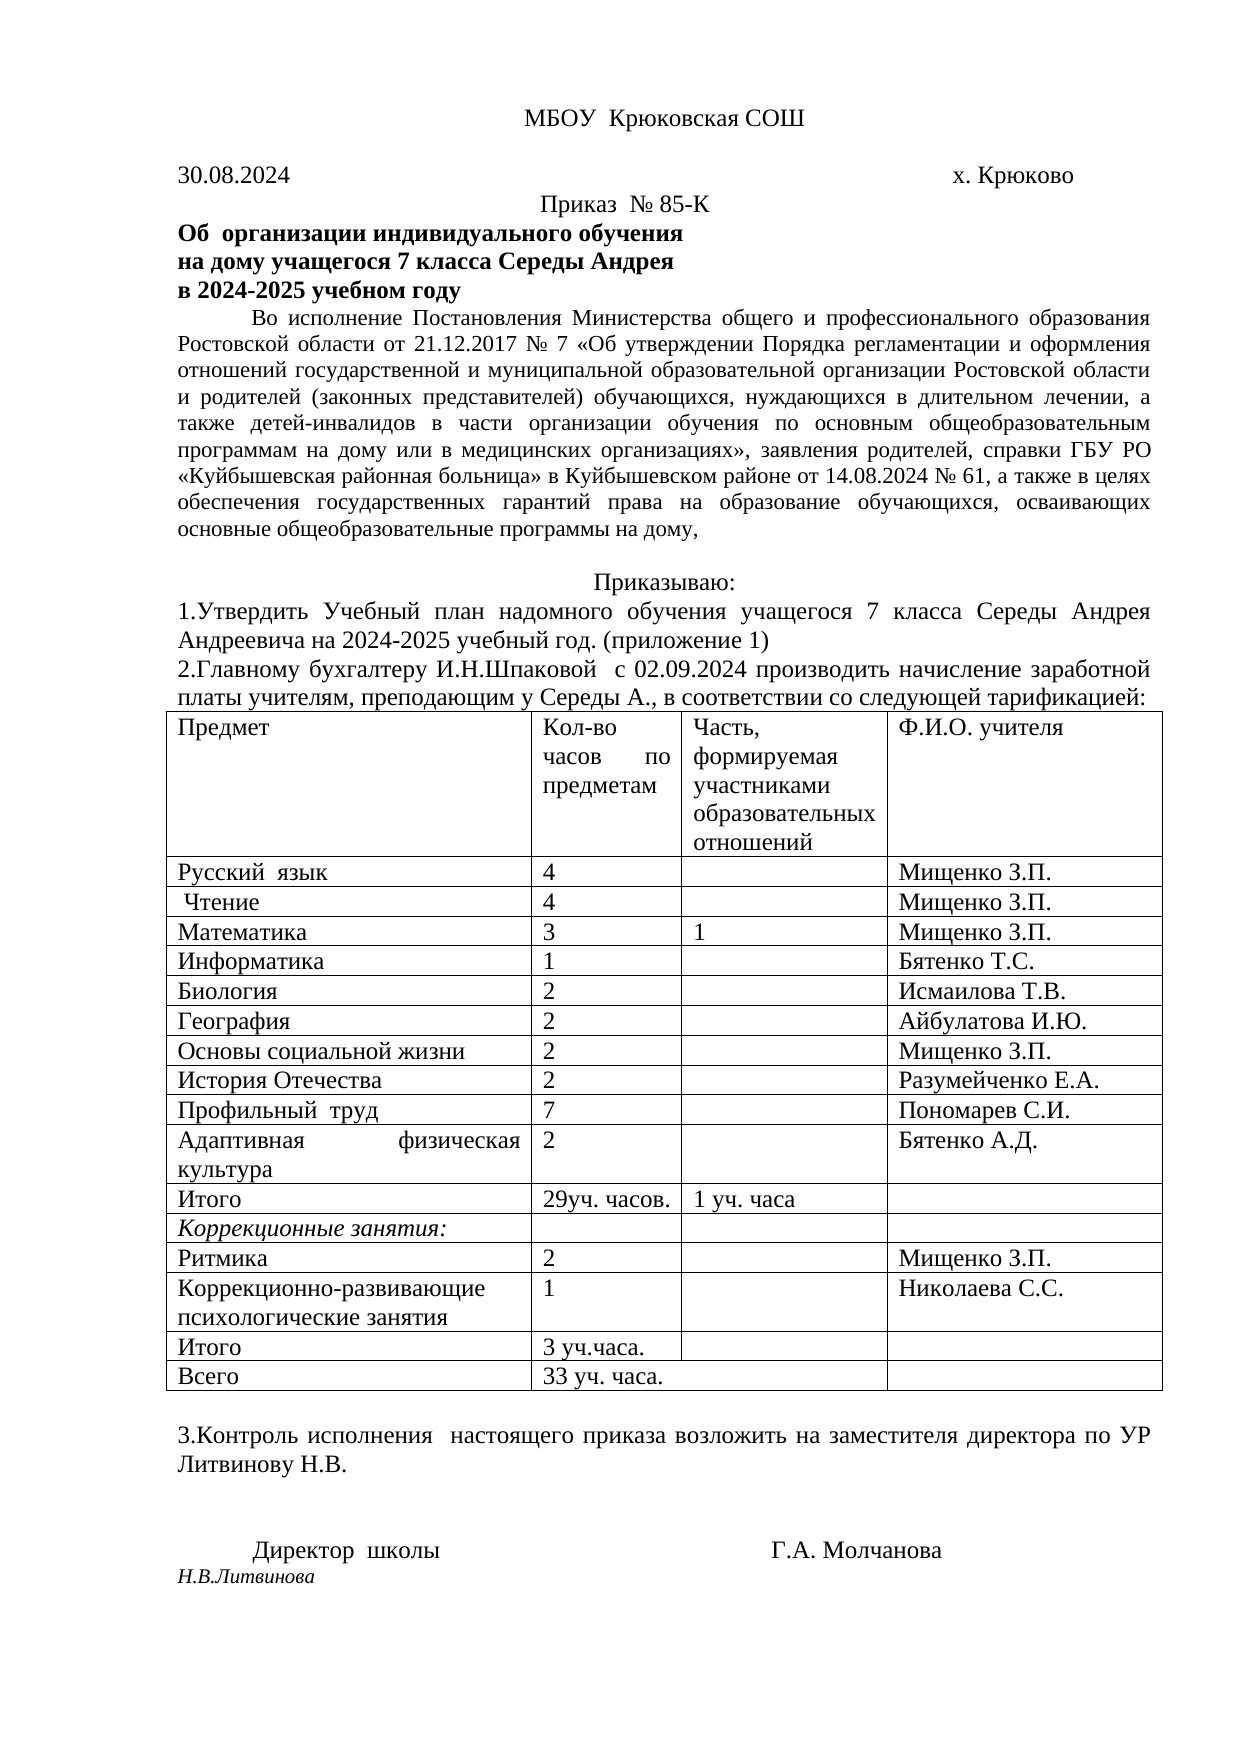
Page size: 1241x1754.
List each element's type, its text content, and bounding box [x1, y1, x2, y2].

table_cell Николаева С.С. [888, 1273, 1162, 1331]
table_cell Русский язык [167, 857, 531, 886]
table_cell Мищенко З.П. [888, 887, 1162, 916]
table_cell 4 [532, 857, 681, 886]
table_cell Мищенко З.П. [888, 917, 1162, 945]
table_cell Бятенко А.Д. [888, 1125, 1162, 1183]
table_cell Мищенко З.П. [888, 1036, 1162, 1064]
table_cell 2 [532, 1036, 681, 1064]
table_cell [682, 1243, 887, 1272]
text Приказываю: [177, 567, 1152, 596]
text в 2024-2025 учебном году [177, 275, 1152, 304]
table_cell 2 [532, 976, 681, 1005]
table_header Кол-во часов по предметам [532, 712, 681, 856]
text Н.В.Литвинова [177, 1564, 1152, 1588]
table_cell Разумейченко Е.А. [888, 1066, 1162, 1094]
table_cell Ритмика [167, 1243, 531, 1272]
table_cell [682, 1066, 887, 1094]
table_cell [888, 1184, 1162, 1212]
table_cell [682, 1125, 887, 1183]
table_cell [532, 1214, 681, 1242]
text Об организации индивидуального обучения [177, 218, 1152, 246]
table_cell Пономарев С.И. [888, 1095, 1162, 1124]
text Директор школы Г.А. Молчанова [177, 1535, 1152, 1564]
table_cell 3 уч.часа. [532, 1332, 681, 1360]
table_cell Мищенко З.П. [888, 857, 1162, 886]
table_cell 29уч. часов. [532, 1184, 681, 1212]
table_cell Исмаилова Т.В. [888, 976, 1162, 1005]
table_cell 3 [532, 917, 681, 945]
table_cell Чтение [167, 887, 531, 916]
table_cell 1 [532, 946, 681, 975]
table_header Часть, формируемая участниками образовательных отношений [682, 712, 887, 856]
table_cell 33 уч. часа. [532, 1361, 887, 1390]
text 2.Главному бухгалтеру И.Н.Шпаковой с 02.09.2024 производить начисление заработной платы учителям, преподающим у Середы А., в соответствии со следующей тарификацией: [177, 654, 1152, 711]
table_cell 7 [532, 1095, 681, 1124]
table_cell 2 [532, 1243, 681, 1272]
text Во исполнение Постановления Министерства общего и профессионального образования Ростовской области от 21.12.2017 № 7 «Об утверждении Порядка регламентации и оформления отношений государственной и муниципальной образовательной организации Ростовской области и родителей (законных представителей) обучающихся, нуждающихся в длительном лечении, а также детей-инвалидов в части организации обучения по основным общеобразовательным программам на дому или в медицинских организациях», заявления родителей, справки ГБУ РО «Куйбышевская районная больница» в Куйбышевском районе от 14.08.2024 № 61, а также в целях обеспечения государственных гарантий права на образование обучающихся, осваивающих основные общеобразовательные программы на дому, [177, 304, 1152, 541]
table_cell 4 [532, 887, 681, 916]
table_cell Математика [167, 917, 531, 945]
table_cell 2 [532, 1006, 681, 1035]
table_header Предмет [167, 712, 531, 856]
text Приказ № 85-К [177, 189, 1152, 218]
table_cell [682, 946, 887, 975]
table_cell [888, 1332, 1162, 1360]
table_cell [682, 1273, 887, 1331]
table_cell Итого [167, 1184, 531, 1212]
text 3.Контроль исполнения настоящего приказа возложить на заместителя директора по УР Литвинову Н.В. [177, 1420, 1152, 1477]
table_cell [888, 1214, 1162, 1242]
table_cell Адаптивная физическая культура [167, 1125, 531, 1183]
table_cell Коррекционные занятия: [167, 1214, 531, 1242]
table_cell [682, 887, 887, 916]
table_cell Айбулатова И.Ю. [888, 1006, 1162, 1035]
table_cell Информатика [167, 946, 531, 975]
table_cell [682, 1036, 887, 1064]
text на дому учащегося 7 класса Середы Андрея [177, 246, 1152, 275]
table_cell [682, 1214, 887, 1242]
table_cell [682, 1006, 887, 1035]
text МБОУ Крюковская СОШ [177, 103, 1152, 131]
table_cell История Отечества [167, 1066, 531, 1094]
table_cell География [167, 1006, 531, 1035]
table_cell [682, 1095, 887, 1124]
text 1.Утвердить Учебный план надомного обучения учащегося 7 класса Середы Андрея Андреевича на 2024-2025 учебный год. (приложение 1) [177, 596, 1152, 654]
table_cell Итого [167, 1332, 531, 1360]
table_cell Всего [167, 1361, 531, 1390]
table_cell Коррекционно-развивающие психологические занятия [167, 1273, 531, 1331]
table_header Ф.И.О. учителя [888, 712, 1162, 856]
table_cell [682, 857, 887, 886]
table_cell [888, 1361, 1162, 1390]
text 30.08.2024 х. Крюково [177, 160, 1152, 189]
table_cell [682, 976, 887, 1005]
table_cell 1 [532, 1273, 681, 1331]
table_cell 1 уч. часа [682, 1184, 887, 1212]
table_cell Биология [167, 976, 531, 1005]
table_cell Профильный труд [167, 1095, 531, 1124]
table_cell 2 [532, 1125, 681, 1183]
table_cell [682, 1332, 887, 1360]
table_cell Мищенко З.П. [888, 1243, 1162, 1272]
table_cell Бятенко Т.С. [888, 946, 1162, 975]
table_cell 2 [532, 1066, 681, 1094]
table_cell Основы социальной жизни [167, 1036, 531, 1064]
table_cell 1 [682, 917, 887, 945]
